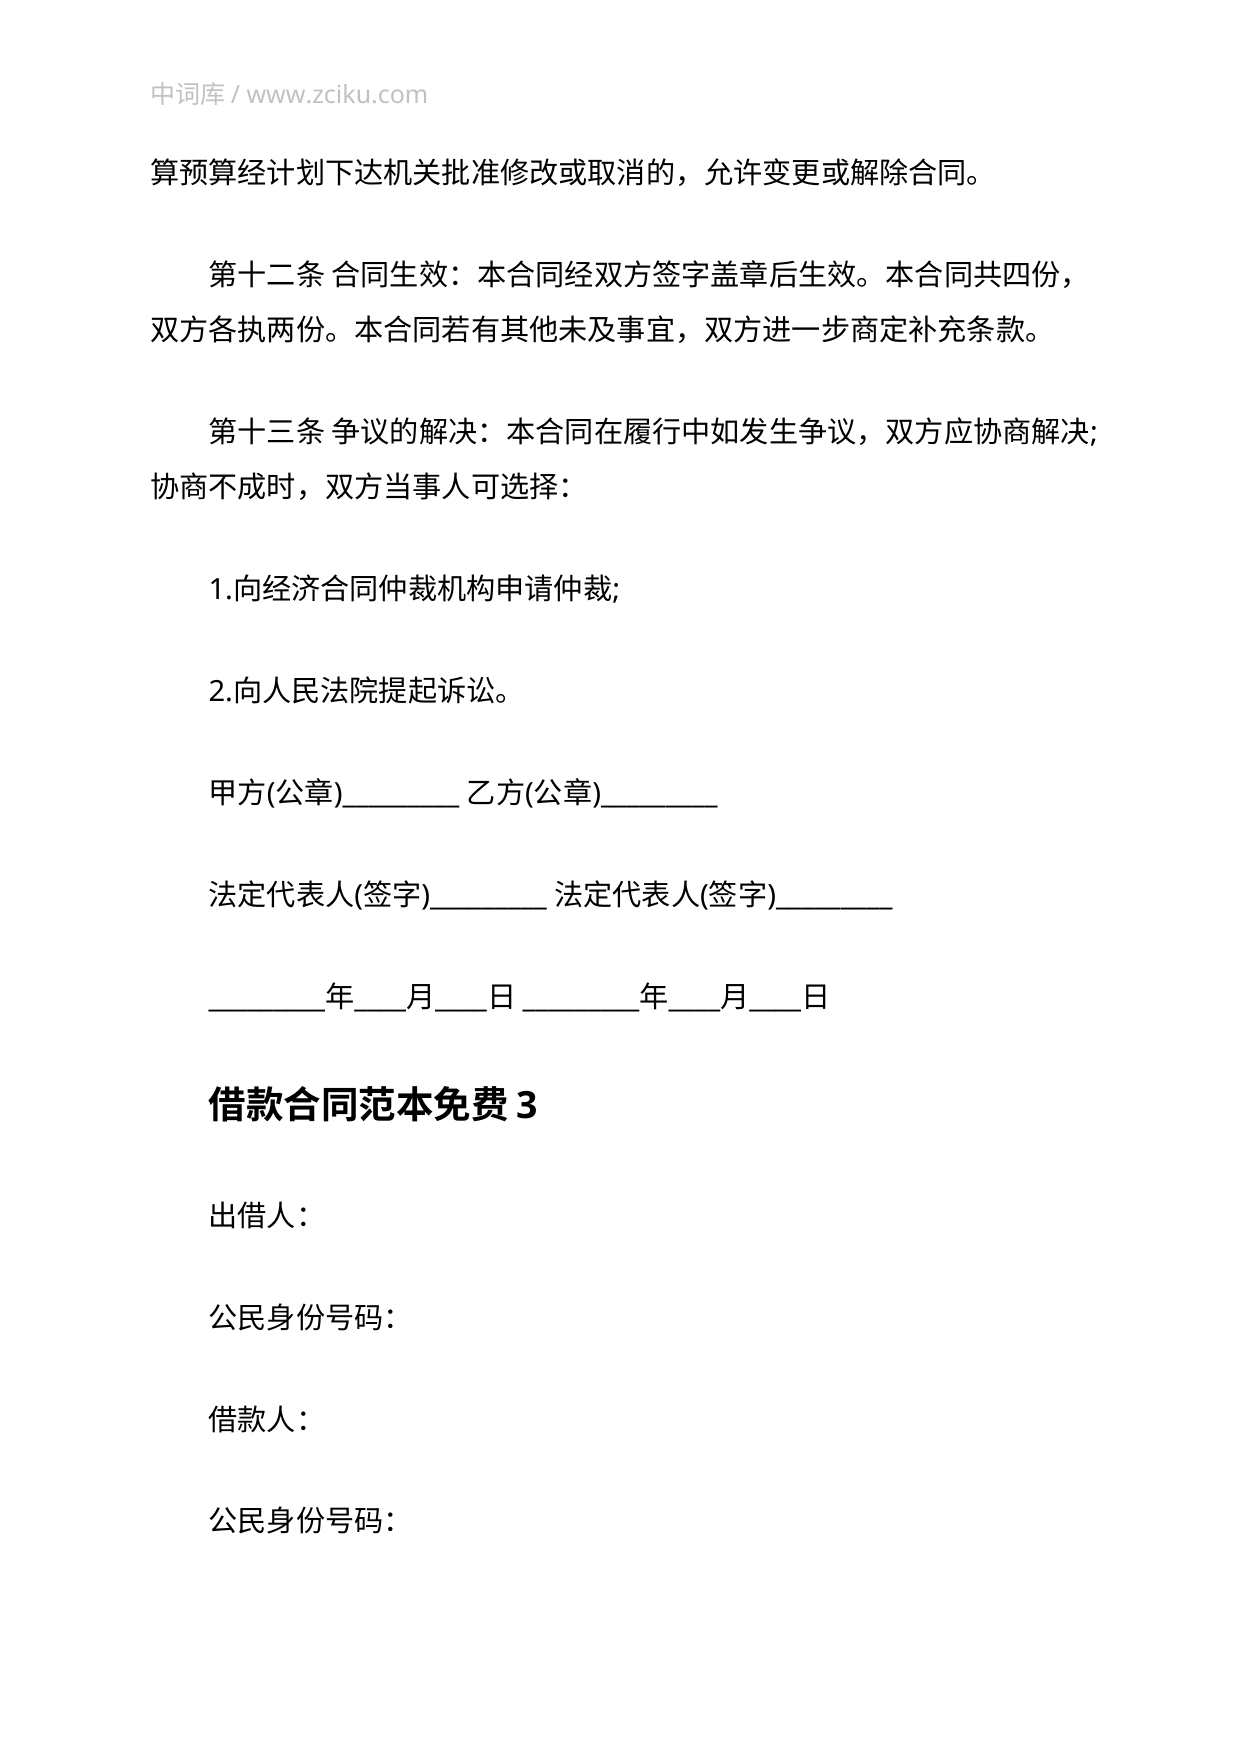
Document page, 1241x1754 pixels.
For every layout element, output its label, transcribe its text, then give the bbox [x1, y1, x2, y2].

text _________年____月____日 _________年____月____日 [150, 973, 1090, 1016]
text 出借人： [150, 1193, 1090, 1235]
text 第十三条 争议的解决：本合同在履行中如发生争议，双方应协商解决;协商不成时，双方当事人可选择： [150, 408, 1090, 506]
text 公民身份号码： [150, 1294, 1090, 1337]
text 公民身份号码： [150, 1498, 1090, 1540]
text 法定代表人(签字)_________ 法定代表人(签字)_________ [150, 871, 1090, 913]
text 甲方(公章)_________ 乙方(公章)_________ [150, 769, 1090, 812]
text 第十二条 合同生效：本合同经双方签字盖章后生效。本合同共四份，双方各执两份。本合同若有其他未及事宜，双方进一步商定补充条款。 [150, 252, 1090, 349]
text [150, 150, 1090, 192]
text 借款人： [150, 1396, 1090, 1438]
text 借款合同范本免费3 [150, 1075, 1090, 1129]
text 2.向人民法院提起诉讼。 [150, 667, 1090, 709]
text 1.向经济合同仲裁机构申请仲裁; [150, 565, 1090, 608]
